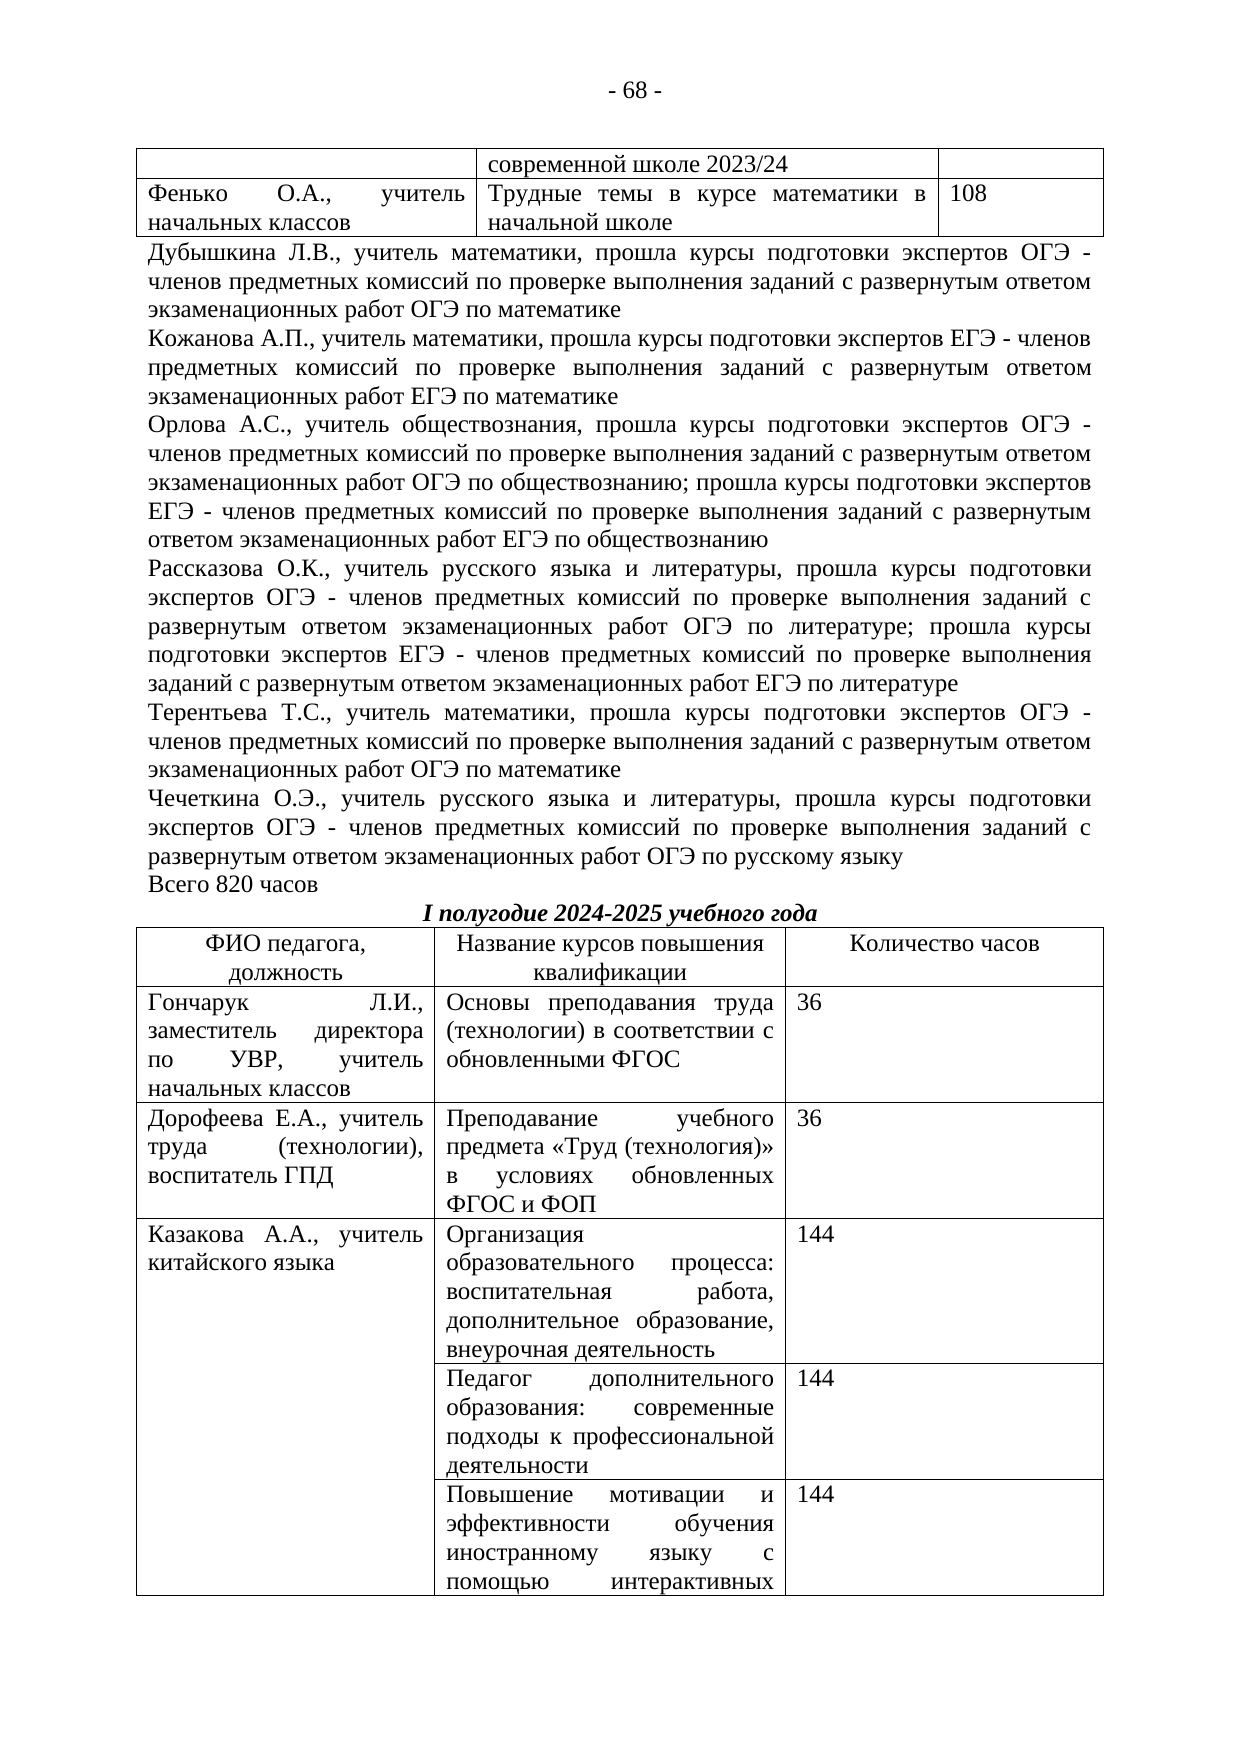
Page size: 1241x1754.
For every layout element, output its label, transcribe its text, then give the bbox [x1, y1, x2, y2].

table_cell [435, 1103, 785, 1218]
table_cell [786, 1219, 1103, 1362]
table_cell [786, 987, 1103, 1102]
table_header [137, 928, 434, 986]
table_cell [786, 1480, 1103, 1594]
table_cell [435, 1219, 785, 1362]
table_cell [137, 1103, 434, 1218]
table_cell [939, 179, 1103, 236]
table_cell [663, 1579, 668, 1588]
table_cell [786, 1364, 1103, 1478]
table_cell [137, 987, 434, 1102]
text Чечеткина О.Э., учитель русского языка и литературы, прошла курсы подготовки экспертов ОГЭ - членов предметных комиссий по проверке выполнения заданий с развернутым ответом экзаменационных работ ОГЭ по русскому языку [148, 783, 1092, 869]
text Рассказова О.К., учитель русского языка и литературы, прошла курсы подготовки экспертов ОГЭ - членов предметных комиссий по проверке выполнения заданий с развернутым ответом экзаменационных работ ОГЭ по литературе; прошла курсы подготовки экспертов ЕГЭ - членов предметных комиссий по проверке выполнения заданий с развернутым ответом экзаменационных работ ЕГЭ по литературе [148, 553, 1092, 697]
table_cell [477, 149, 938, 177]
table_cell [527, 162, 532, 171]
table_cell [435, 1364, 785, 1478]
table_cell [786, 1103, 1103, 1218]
text I полугодие 2024-2025 учебного года [148, 898, 1092, 927]
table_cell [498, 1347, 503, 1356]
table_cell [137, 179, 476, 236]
text Терентьева Т.С., учитель математики, прошла курсы подготовки экспертов ОГЭ - членов предметных комиссий по проверке выполнения заданий с развернутым ответом экзаменационных работ ОГЭ по математике [148, 697, 1092, 783]
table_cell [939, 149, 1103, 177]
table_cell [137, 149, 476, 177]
text Орлова А.С., учитель обществознания, прошла курсы подготовки экспертов ОГЭ - членов предметных комиссий по проверке выполнения заданий с развернутым ответом экзаменационных работ ОГЭ по обществознанию; прошла курсы подготовки экспертов ЕГЭ - членов предметных комиссий по проверке выполнения заданий с развернутым ответом экзаменационных работ ЕГЭ по обществознанию [148, 409, 1092, 553]
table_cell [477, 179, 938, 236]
text Всего 820 часов [148, 869, 1092, 898]
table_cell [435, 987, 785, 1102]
text Кожанова А.П., учитель математики, прошла курсы подготовки экспертов ЕГЭ - членов предметных комиссий по проверке выполнения заданий с развернутым ответом экзаменационных работ ЕГЭ по математике [148, 323, 1092, 409]
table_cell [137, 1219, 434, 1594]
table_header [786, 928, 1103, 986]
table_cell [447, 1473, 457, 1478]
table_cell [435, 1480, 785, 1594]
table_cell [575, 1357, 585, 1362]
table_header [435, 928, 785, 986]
text Дубышкина Л.В., учитель математики, прошла курсы подготовки экспертов ОГЭ - членов предметных комиссий по проверке выполнения заданий с развернутым ответом экзаменационных работ ОГЭ по математике [148, 237, 1092, 323]
